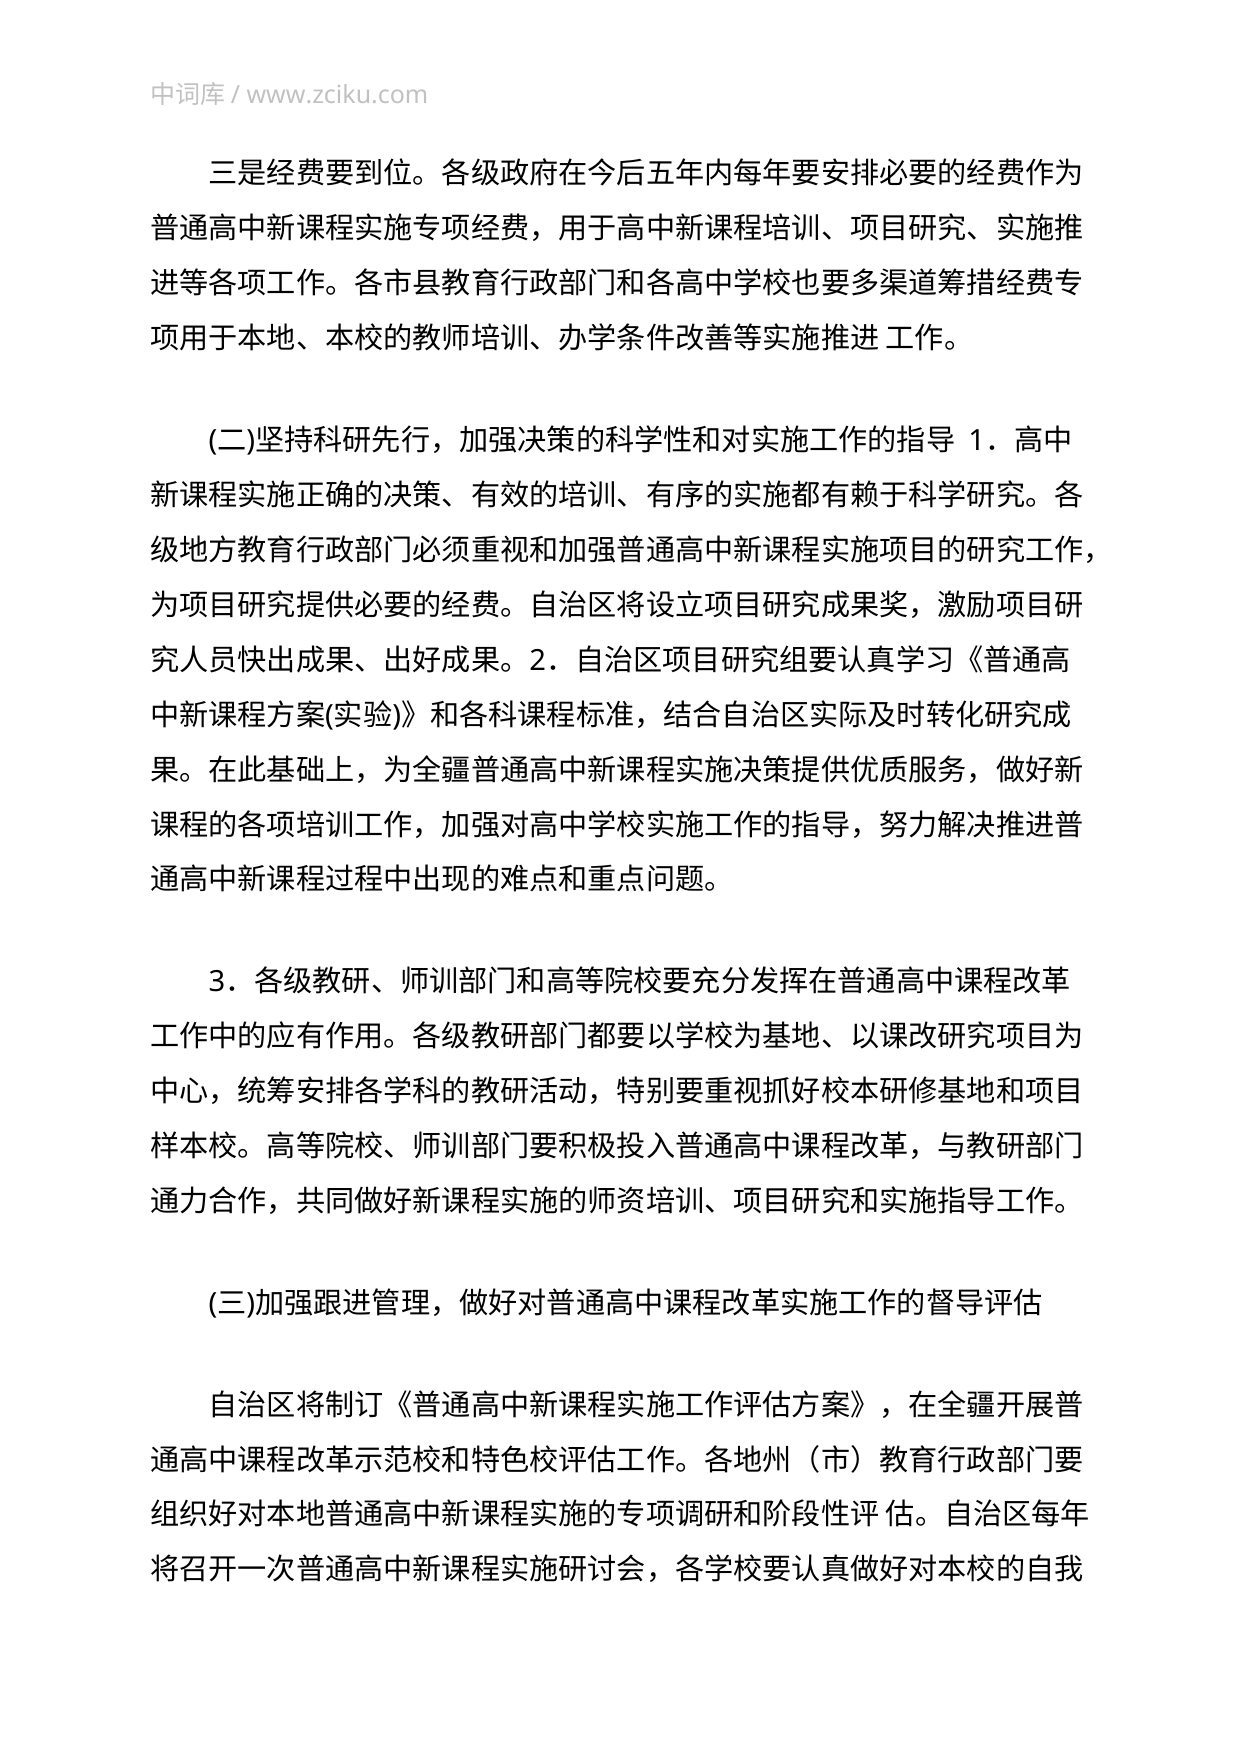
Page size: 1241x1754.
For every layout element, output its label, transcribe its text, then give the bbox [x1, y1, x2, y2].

text (二)坚持科研先行，加强决策的科学性和对实施工作的指导 1．高中新课程实施正确的决策、有效的培训、有序的实施都有赖于科学研究。各级地方教育行政部门必须重视和加强普通高中新课程实施项目的研究工作，为项目研究提供必要的经费。自治区将设立项目研究成果奖，激励项目研究人员快出成果、出好成果。2．自治区项目研究组要认真学习《普通高中新课程方案(实验)》和各科课程标准，结合自治区实际及时转化研究成果。在此基础上，为全疆普通高中新课程实施决策提供优质服务，做好新课程的各项培训工作，加强对高中学校实施工作的指导，努力解决推进普通高中新课程过程中出现的难点和重点问题。 [150, 416, 1090, 898]
text 三是经费要到位。各级政府在今后五年内每年要安排必要的经费作为普通高中新课程实施专项经费，用于高中新课程培训、项目研究、实施推进等各项工作。各市县教育行政部门和各高中学校也要多渠道筹措经费专项用于本地、本校的教师培训、办学条件改善等实施推进 工作。 [150, 150, 1090, 357]
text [150, 1381, 1090, 1588]
text (三)加强跟进管理，做好对普通高中课程改革实施工作的督导评估 [150, 1279, 1090, 1322]
text 3．各级教研、师训部门和高等院校要充分发挥在普通高中课程改革工作中的应有作用。各级教研部门都要以学校为基地、以课改研究项目为中心，统筹安排各学科的教研活动，特别要重视抓好校本研修基地和项目样本校。高等院校、师训部门要积极投入普通高中课程改革，与教研部门通力合作，共同做好新课程实施的师资培训、项目研究和实施指导工作。 [150, 958, 1090, 1220]
